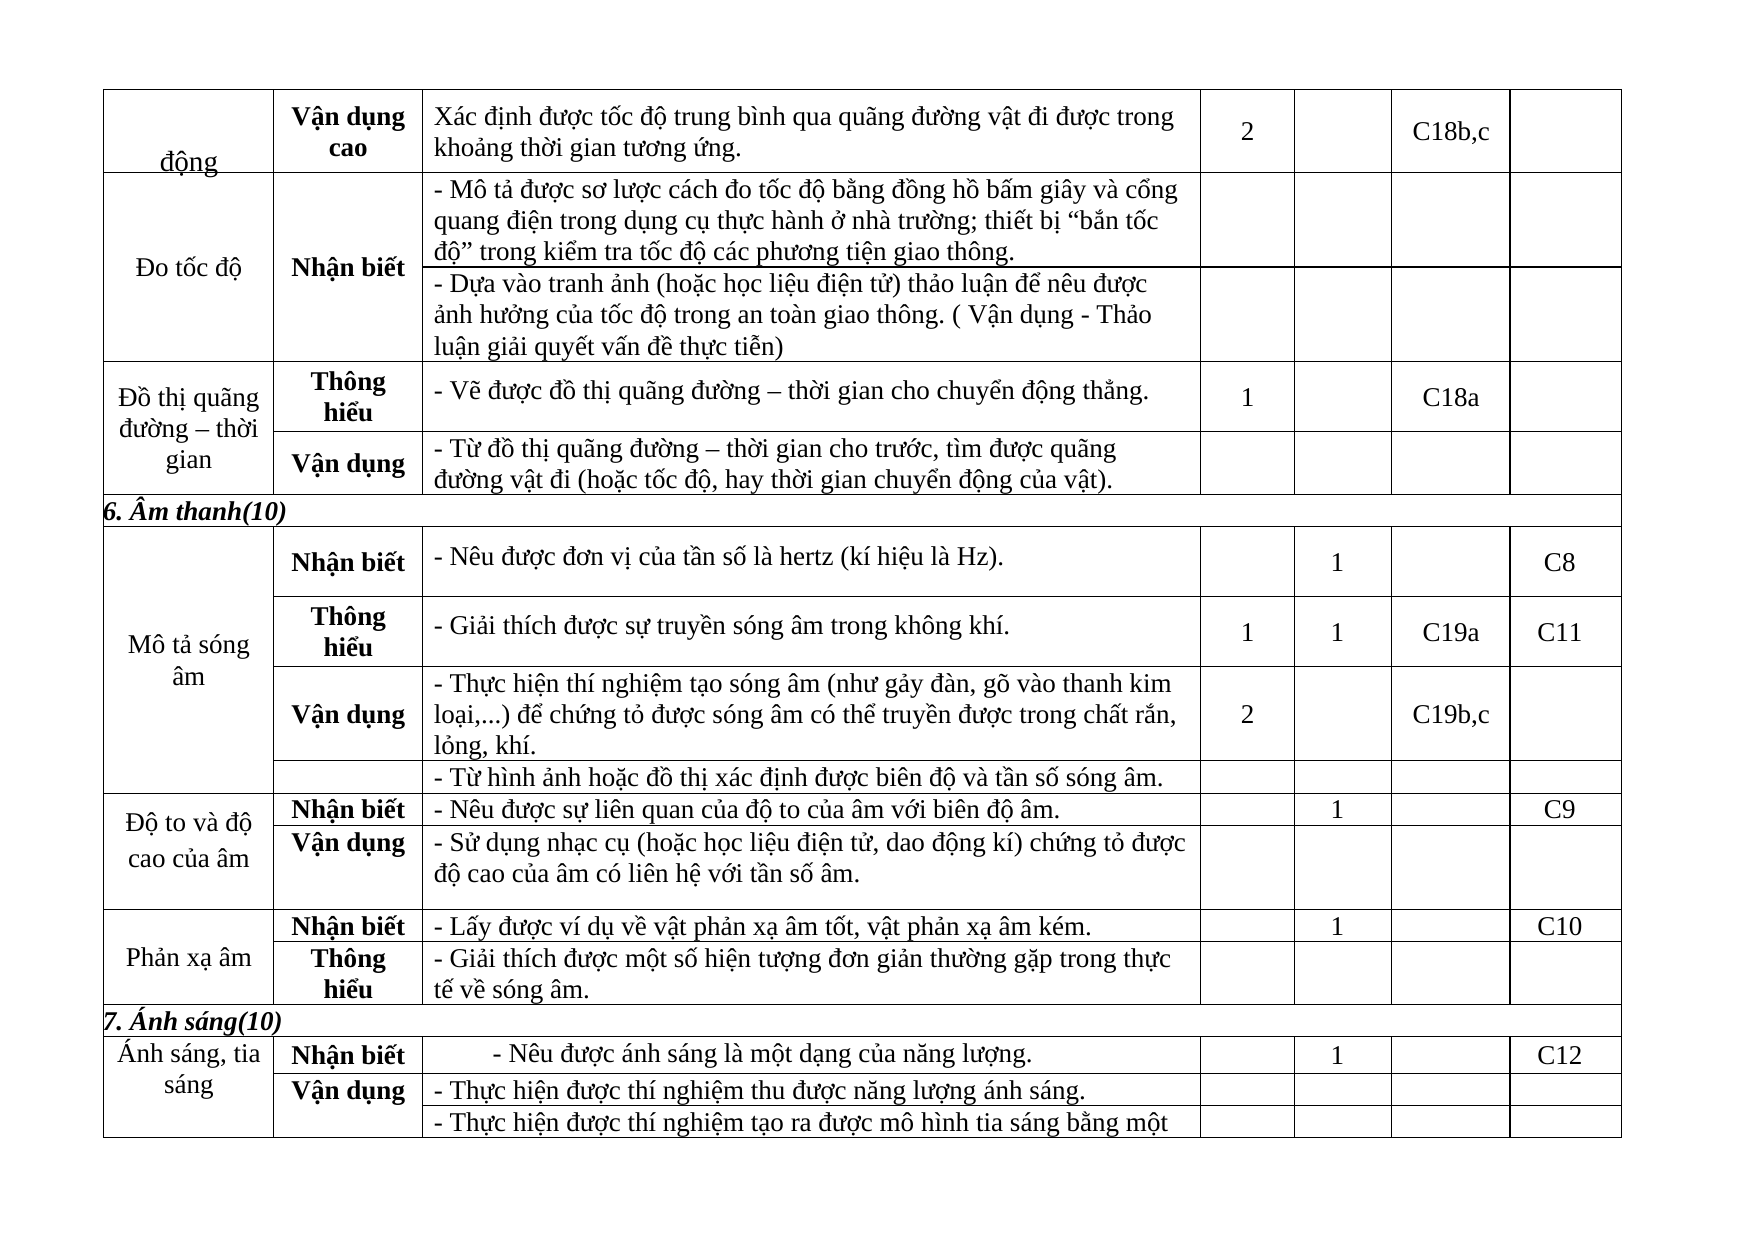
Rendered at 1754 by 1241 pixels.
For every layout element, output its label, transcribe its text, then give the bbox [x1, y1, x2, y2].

table_cell [1295, 268, 1391, 361]
table_cell [1295, 826, 1391, 908]
table_cell 1 [1295, 794, 1391, 824]
table_cell [1511, 761, 1621, 792]
table_cell [1392, 268, 1509, 361]
table_cell 1 [1295, 1037, 1391, 1073]
table_cell [1295, 173, 1391, 266]
table_cell - Mô tả được sơ lược cách đo tốc độ bằng đồng hồ bấm giây và cổng quang điện trong dụng cụ thực hành ở nhà trường; thiết bị “bắn tốc độ” trong kiểm tra tốc độ các phương tiện giao thông. [423, 173, 1200, 266]
table_cell C10 [1511, 910, 1621, 941]
table_cell C18b,c [1392, 90, 1509, 172]
table_cell Vận dụng [274, 1074, 422, 1137]
table_cell Độ to và độ cao của âm [104, 794, 273, 908]
table_cell [1201, 826, 1294, 908]
table_cell 7. Ánh sáng(10) [104, 1005, 1621, 1036]
table_cell [1201, 527, 1294, 596]
table_cell C19a [1392, 597, 1509, 666]
table_cell [1295, 362, 1391, 431]
table_cell Nhận biết [274, 173, 422, 361]
table_cell [1392, 761, 1509, 792]
table_cell [1511, 90, 1621, 172]
table_cell [1295, 1074, 1391, 1105]
table_cell [1295, 432, 1391, 494]
table_cell [1201, 173, 1294, 266]
table_cell Thông hiểu [274, 942, 422, 1004]
table_cell [1392, 942, 1509, 1004]
table_cell Đo tốc độ [104, 173, 273, 361]
table_cell Đồ thị quãng đường – thời gian [104, 362, 273, 494]
table_cell Thông hiểu [274, 597, 422, 666]
table_cell [1392, 173, 1509, 266]
table_cell Vận dụng [274, 826, 422, 908]
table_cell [423, 1106, 1200, 1137]
table_cell [1201, 268, 1294, 361]
table_cell Nhận biết [274, 1037, 422, 1073]
table_cell Vận dụng [274, 667, 422, 760]
table_cell Vận dụng [274, 432, 422, 494]
table_cell [1295, 761, 1391, 792]
table_cell [1392, 432, 1509, 494]
table_cell [1392, 1037, 1509, 1073]
table_cell - Lấy được ví dụ về vật phản xạ âm tốt, vật phản xạ âm kém. [423, 910, 1200, 941]
table_cell [1392, 794, 1509, 824]
table_cell 2 [1201, 90, 1294, 172]
table_cell Xác định được tốc độ trung bình qua quãng đường vật đi được trong khoảng thời gian tương ứng. [423, 90, 1200, 172]
table_cell Nhận biết [274, 527, 422, 596]
table_cell [1511, 826, 1621, 908]
table_cell [1295, 1106, 1391, 1137]
table_cell C9 [1511, 794, 1621, 824]
table_cell 1 [1295, 910, 1391, 941]
table_cell C11 [1511, 597, 1621, 666]
table_cell - Nêu được đơn vị của tần số là hertz (kí hiệu là Hz). [423, 527, 1200, 596]
table_cell [1511, 173, 1621, 266]
table_cell [1201, 794, 1294, 824]
table_cell [1201, 1106, 1294, 1137]
table_cell - Nêu được sự liên quan của độ to của âm với biên độ âm. [423, 794, 1200, 824]
table_cell - Giải thích được sự truyền sóng âm trong không khí. [423, 597, 1200, 666]
table_cell [1201, 761, 1294, 792]
table_cell 1 [1201, 362, 1294, 431]
table_cell - Dựa vào tranh ảnh (hoặc học liệu điện tử) thảo luận để nêu được ảnh hưởng của tốc độ trong an toàn giao thông. ( Vận dụng - Thảo luận giải quyết vấn đề thực tiễn) [423, 268, 1200, 361]
table_cell - Thực hiện thí nghiệm tạo sóng âm (như gảy đàn, gõ vào thanh kim loại,...) để chứng tỏ được sóng âm có thể truyền được trong chất rắn, lỏng, khí. [423, 667, 1200, 760]
table_cell [1201, 432, 1294, 494]
table_cell C8 [1511, 527, 1621, 596]
table_cell 1 [1295, 527, 1391, 596]
table_cell [1295, 667, 1391, 760]
table_cell [1511, 1074, 1621, 1105]
table_cell [274, 761, 422, 792]
table_cell [1511, 1106, 1621, 1137]
table_cell 1 [1201, 597, 1294, 666]
table_cell C12 [1511, 1037, 1621, 1073]
table_cell - Sử dụng nhạc cụ (hoặc học liệu điện tử, dao động kí) chứng tỏ được độ cao của âm có liên hệ với tần số âm. [423, 826, 1200, 908]
table_cell [1511, 942, 1621, 1004]
table_cell Nhận biết [274, 910, 422, 941]
table_cell - Thực hiện được thí nghiệm thu được năng lượng ánh sáng. [423, 1074, 1200, 1105]
table_cell Phản xạ âm [104, 910, 273, 1004]
table_cell [1511, 268, 1621, 361]
table_cell [1392, 826, 1509, 908]
table_cell [1201, 1037, 1294, 1073]
table_cell [1295, 942, 1391, 1004]
table_cell [1201, 1074, 1294, 1105]
table_cell - Từ đồ thị quãng đường – thời gian cho trước, tìm được quãng đường vật đi (hoặc tốc độ, hay thời gian chuyển động của vật). [423, 432, 1200, 494]
table_cell C19b,c [1392, 667, 1509, 760]
table_cell - Từ hình ảnh hoặc đồ thị xác định được biên độ và tần số sóng âm. [423, 761, 1200, 792]
table_cell [1511, 667, 1621, 760]
table_cell - Nêu được ánh sáng là một dạng của năng lượng. [423, 1037, 1200, 1073]
table_cell 2 [1201, 667, 1294, 760]
table_cell Nhận biết [274, 794, 422, 824]
table_cell C18a [1392, 362, 1509, 431]
table_cell Vận dụng cao [274, 90, 422, 172]
table_cell [1295, 90, 1391, 172]
table_cell 6. Âm thanh(10) [104, 495, 1621, 526]
table_cell Mô tả sóng âm [104, 527, 273, 792]
table_cell [1511, 432, 1621, 494]
table_cell - Giải thích được một số hiện tượng đơn giản thường gặp trong thực tế về sóng âm. [423, 942, 1200, 1004]
table_cell Ánh sáng, tia sáng [104, 1037, 273, 1137]
table_cell - Vẽ được đồ thị quãng đường – thời gian cho chuyển động thẳng. [423, 362, 1200, 431]
table_cell [1392, 1106, 1509, 1137]
table_cell [1392, 527, 1509, 596]
table_cell [1392, 910, 1509, 941]
table_cell Thông hiểu [274, 362, 422, 431]
table_cell [1392, 1074, 1509, 1105]
table_cell [1511, 362, 1621, 431]
table_cell [1201, 910, 1294, 941]
table_cell [1201, 942, 1294, 1004]
table_cell 1 [1295, 597, 1391, 666]
